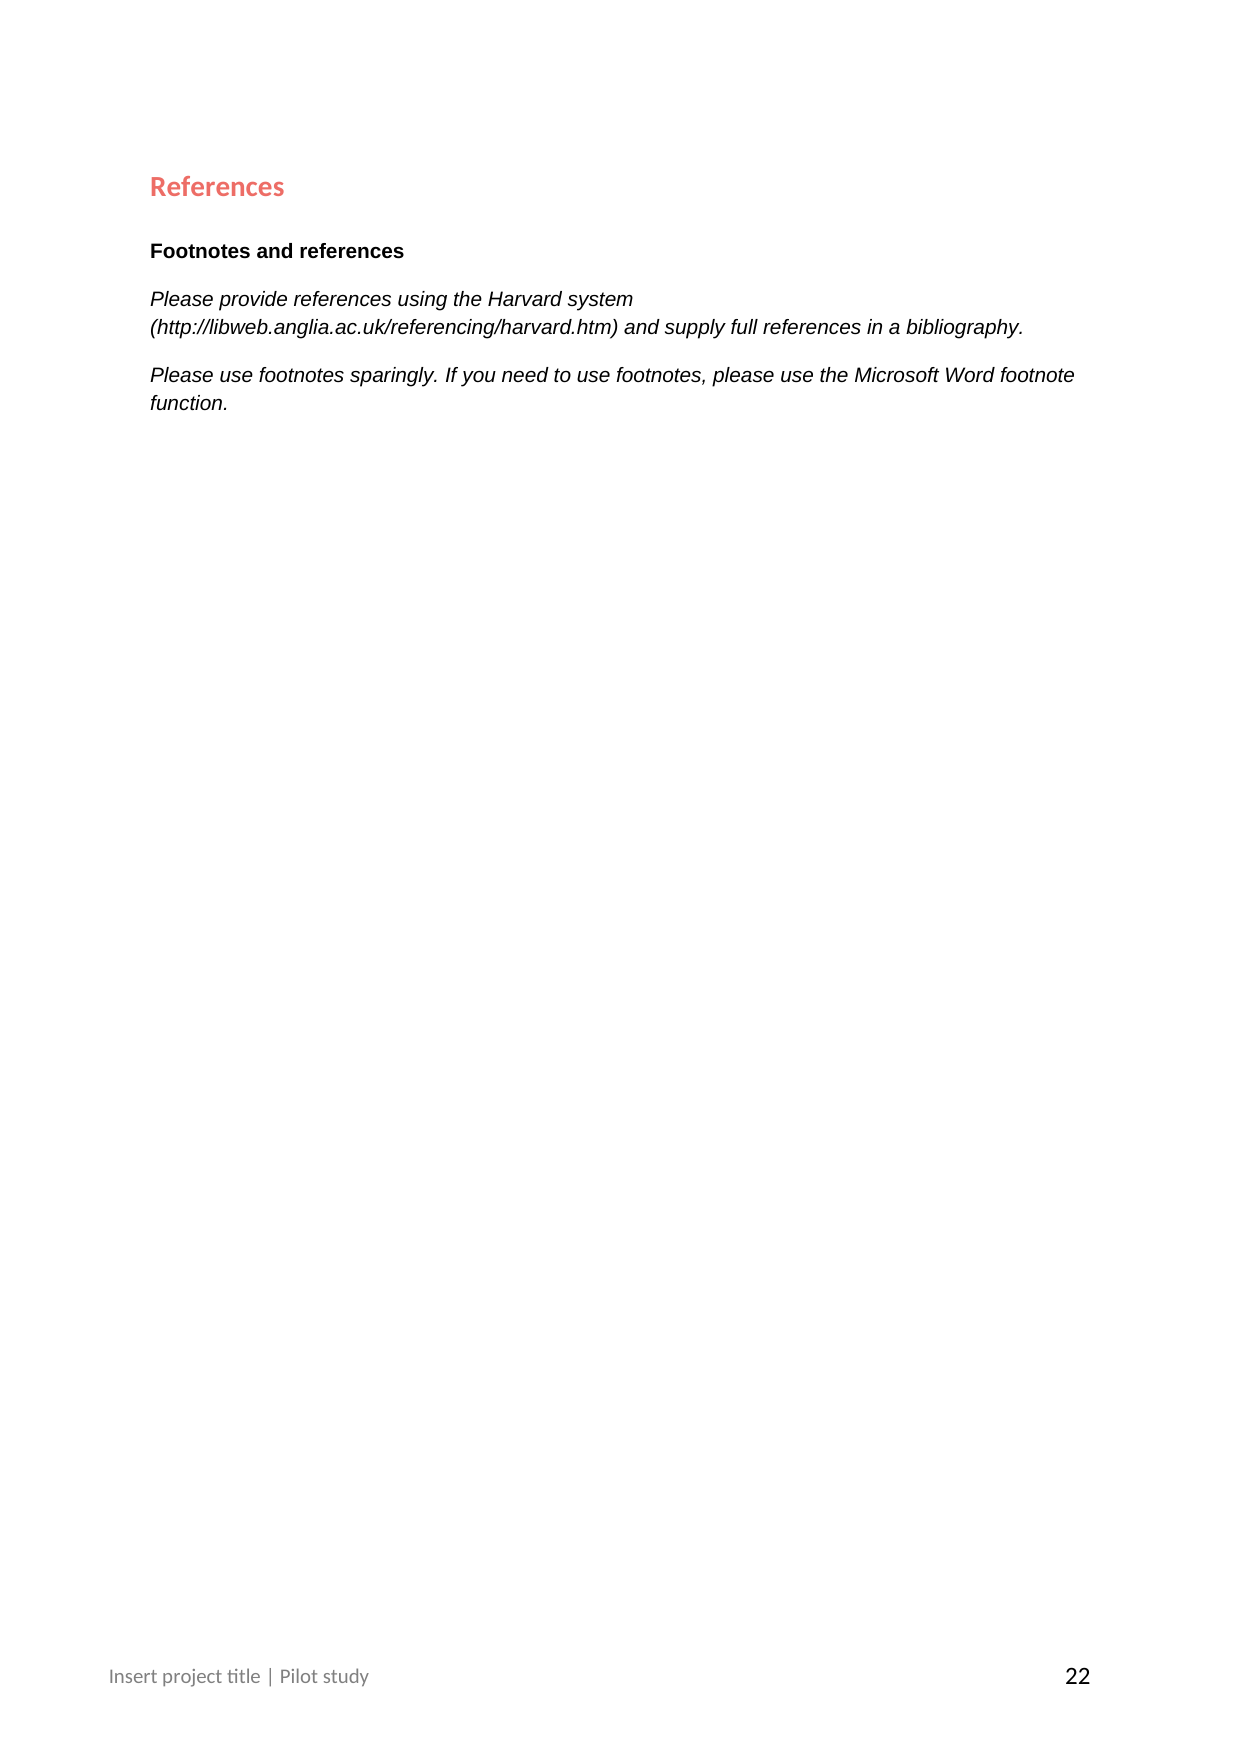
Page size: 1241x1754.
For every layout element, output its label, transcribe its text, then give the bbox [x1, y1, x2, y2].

text Please provide references using the Harvard system (http://libweb.anglia.ac.uk/referencing/harvard.htm) and supply full references in a bibliography. [150, 287, 1090, 338]
subtitle Footnotes and references [150, 239, 1090, 263]
subtitle References [150, 168, 1090, 204]
text Please use footnotes sparingly. If you need to use footnotes, please use the Microsoft Word footnote function. [150, 363, 1090, 414]
